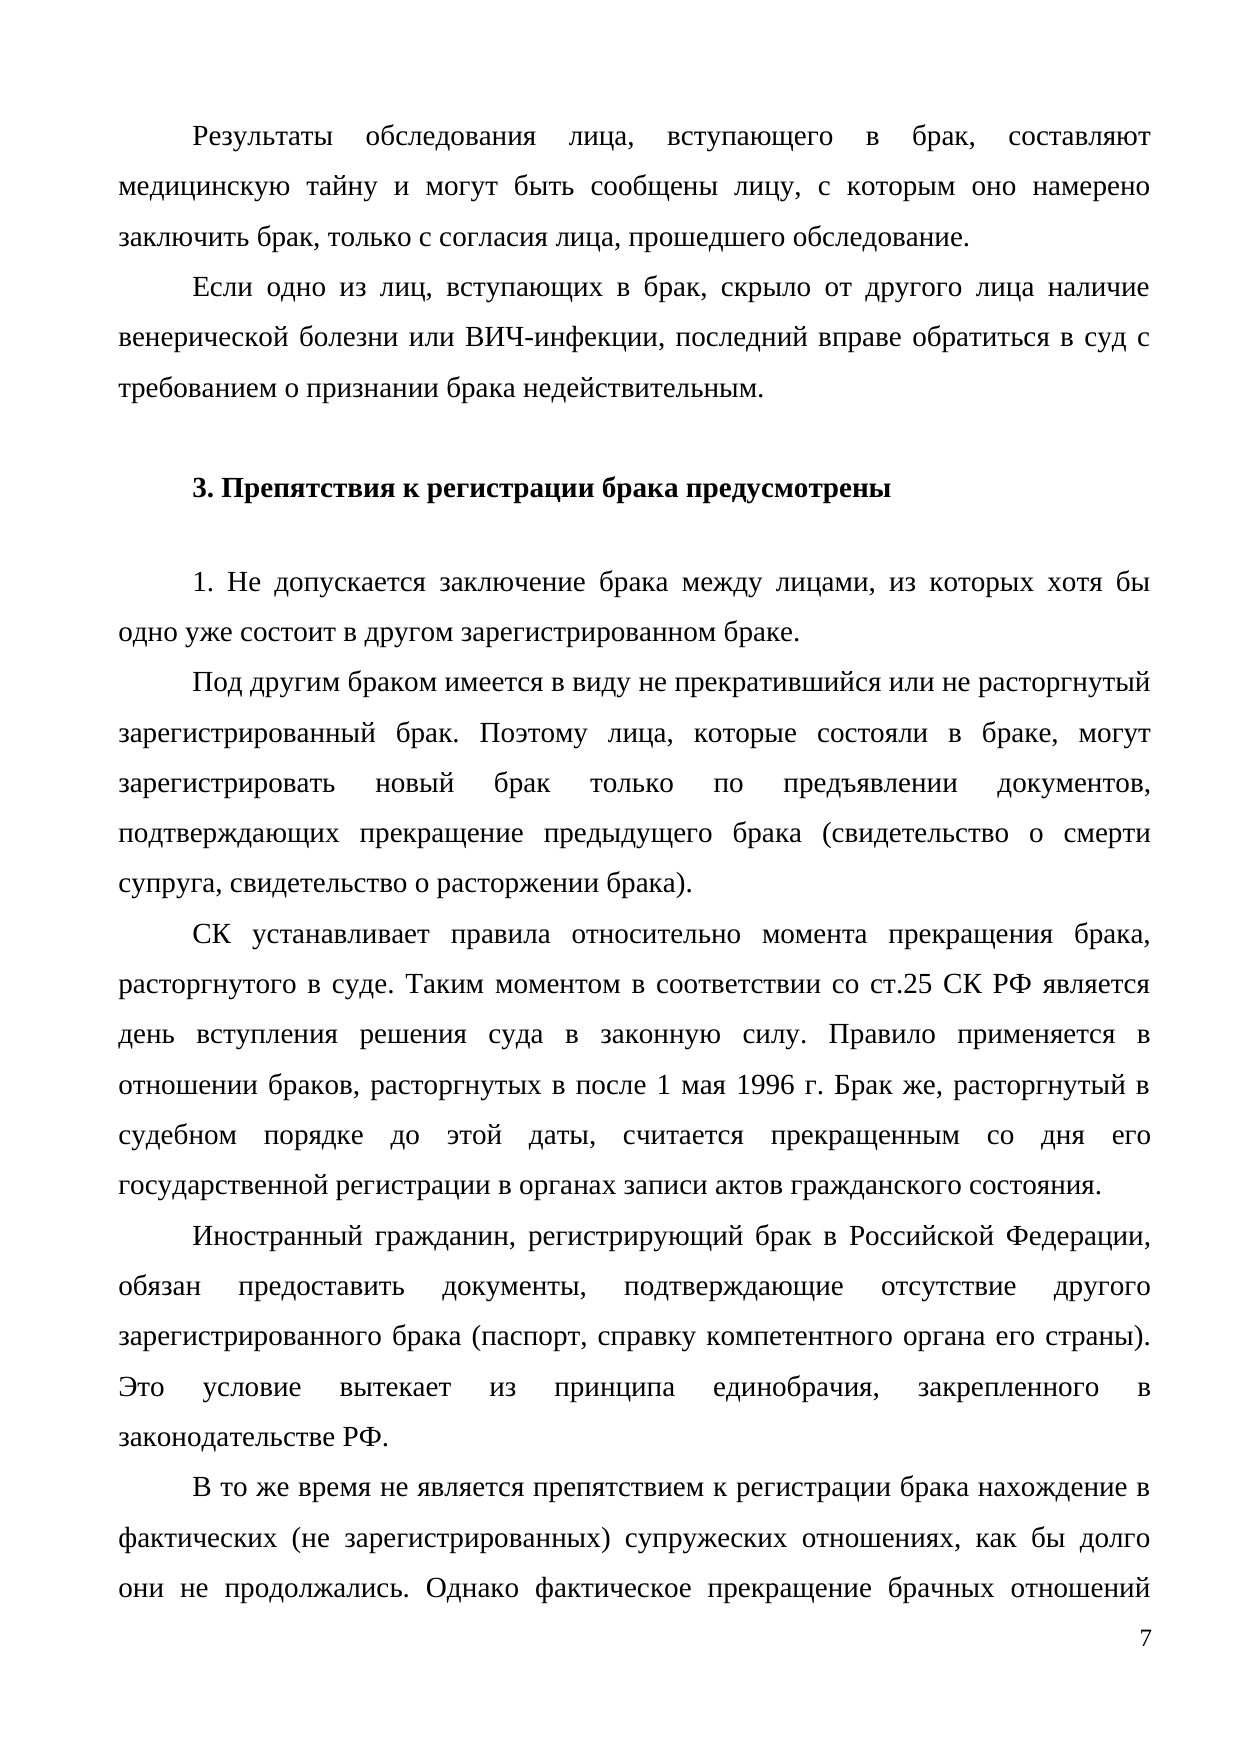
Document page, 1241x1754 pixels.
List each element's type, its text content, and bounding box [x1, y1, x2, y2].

text 1. Не допускается заключение брака между лицами, из которых хотя бы одно уже состоит в другом зарегистрированном браке. [118, 564, 1152, 648]
text Результаты обследования лица, вступающего в брак, составляют медицинскую тайну и могут быть сообщены лицу, с которым оно намерено заключить брак, только с согласия лица, прошедшего обследование. [118, 118, 1152, 252]
text Если одно из лиц, вступающих в брак, скрыло от другого лица наличие венерической болезни или ВИЧ-инфекции, последний вправе обратиться в суд с требованием о признании брака недействительным. [118, 269, 1152, 403]
text 3. Препятствия к регистрации брака предусмотрены [118, 470, 1152, 504]
text Под другим браком имеется в виду не прекратившийся или не расторгнутый зарегистрированный брак. Поэтому лица, которые состояли в браке, могут зарегистрировать новый брак только по предъявлении документов, подтверждающих прекращение предыдущего брака (свидетельство о смерти супруга, свидетельство о расторжении брака). [118, 664, 1152, 899]
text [118, 1469, 1152, 1603]
text СК устанавливает правила относительно момента прекращения брака, расторгнутого в суде. Таким моментом в соответствии со ст.25 СК РФ является день вступления решения суда в законную силу. Правило применяется в отношении браков, расторгнутых в после 1 мая 1996 г. Брак же, расторгнутый в судебном порядке до этой даты, считается прекращенным со дня его государственной регистрации в органах записи актов гражданского состояния. [118, 916, 1152, 1201]
text Иностранный гражданин, регистрирующий брак в Российской Федерации, обязан предоставить документы, подтверждающие отсутствие другого зарегистрированного брака (паспорт, справку компетентного органа его страны). Это условие вытекает из принципа единобрачия, закрепленного в законодательстве РФ. [118, 1218, 1152, 1453]
